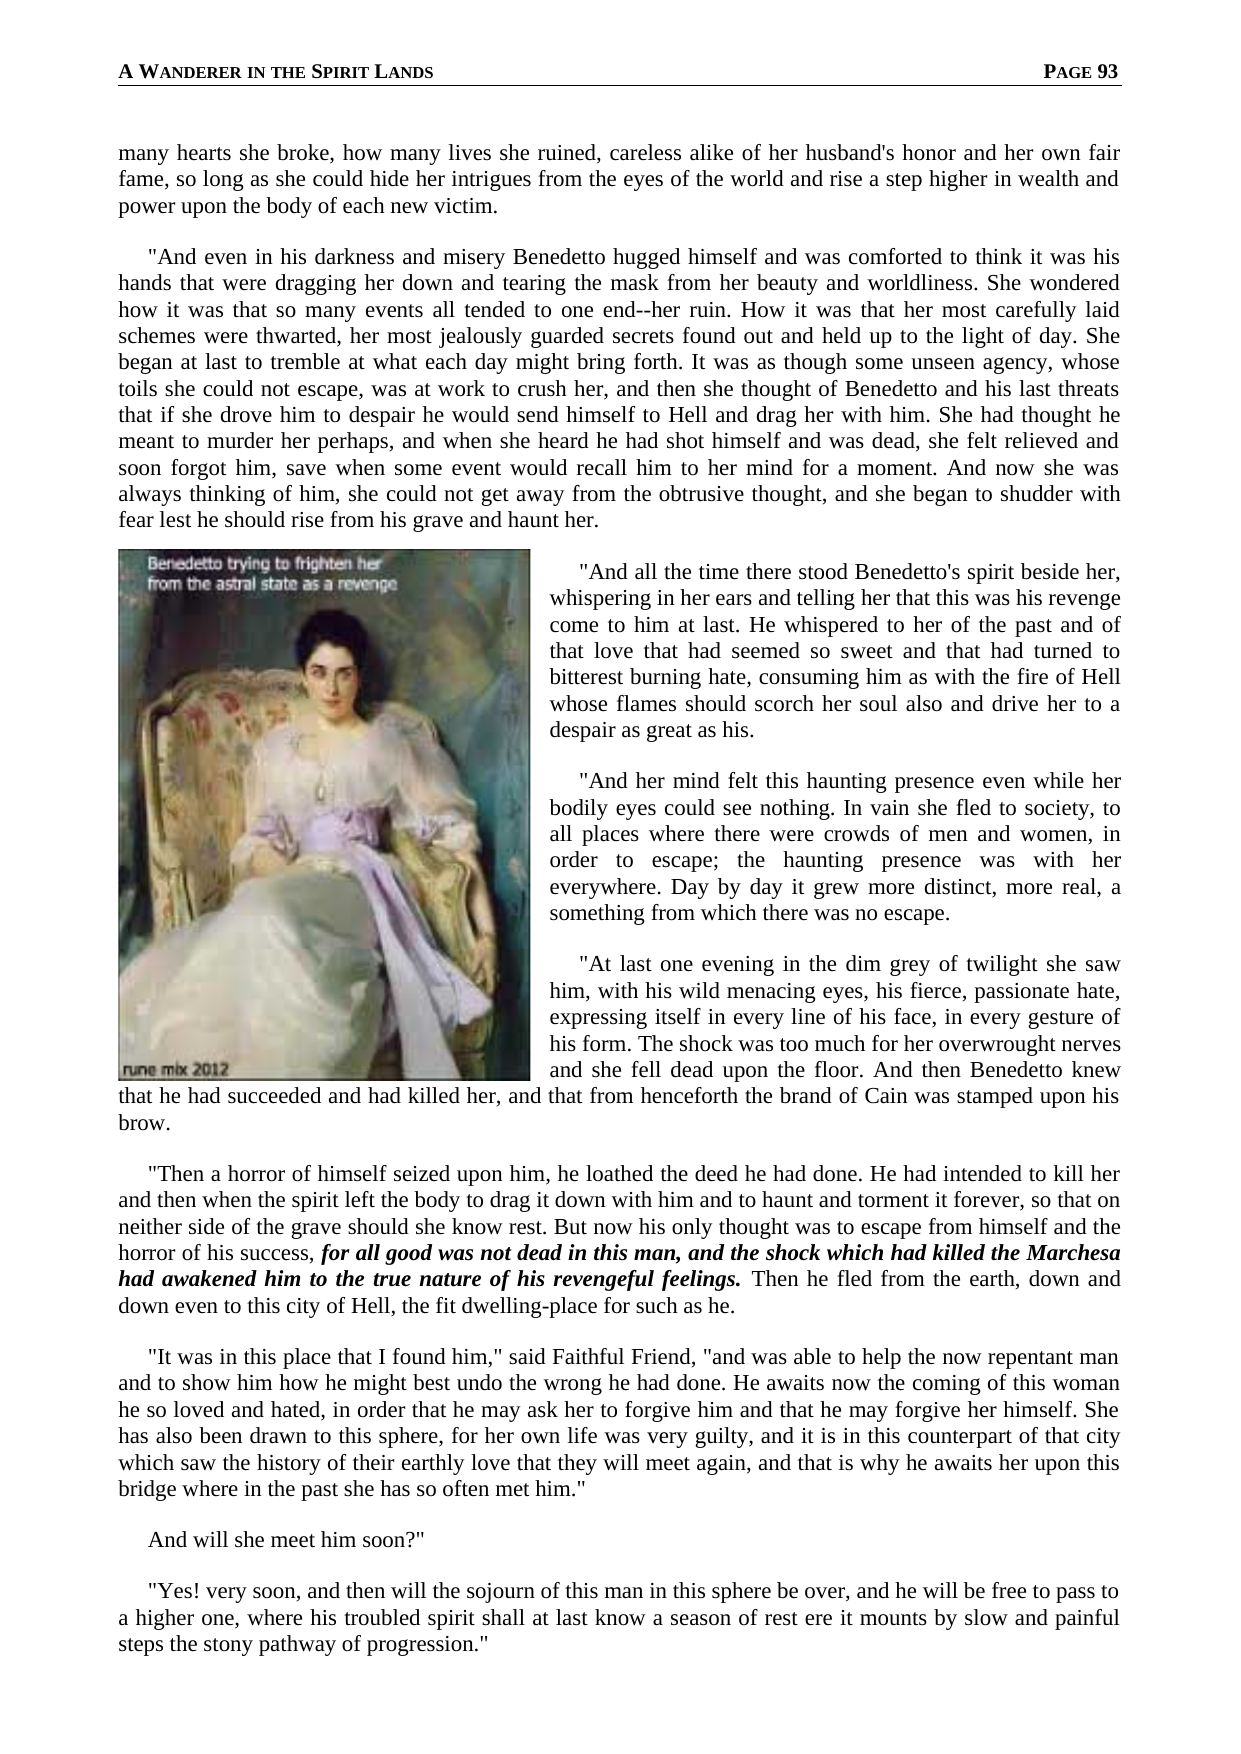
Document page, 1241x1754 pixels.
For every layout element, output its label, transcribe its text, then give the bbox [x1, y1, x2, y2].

text "And even in his darkness and misery Benedetto hugged himself and was comforted to think it was his hands that were dragging her down and tearing the mask from her beauty and worldliness. She wondered how it was that so many events all tended to one end--her ruin. How it was that her most carefully laid schemes were thwarted, her most jealously guarded secrets found out and held up to the light of day. She began at last to tremble at what each day might bring forth. It was as though some unseen agency, whose toils she could not escape, was at work to crush her, and then she thought of Benedetto and his last threats that if she drove him to despair he would send himself to Hell and drag her with him. She had thought he meant to murder her perhaps, and when she heard he had shot himself and was dead, she felt relieved and soon forgot him, save when some event would recall him to her mind for a moment. And now she was always thinking of him, she could not get away from the obtrusive thought, and she began to shudder with fear lest he should rise from his grave and haunt her. [118, 243, 1122, 533]
text "And her mind felt this haunting presence even while her bodily eyes could see nothing. In vain she fled to society, to all places where there were crowds of men and women, in order to escape; the haunting presence was with her everywhere. Day by day it grew more distinct, more real, a something from which there was no escape. [531, 767, 1122, 926]
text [118, 139, 1122, 218]
picture [118, 549, 531, 1081]
text "At last one evening in the dim grey of twilight she saw him, with his wild menacing eyes, his fierce, passionate hate, expressing itself in every line of his face, in every gesture of his form. The shock was too much for her overwrought nerves and she fell dead upon the floor. And then Benedetto knew that he had succeeded and had killed her, and that from henceforth the brand of Cain was stamped upon his brow. [118, 951, 1122, 1135]
text "It was in this place that I found him," said Faithful Friend, "and was able to help the now repentant man and to show him how he might best undo the wrong he had done. He awaits now the coming of this woman he so loved and hated, in order that he may ask her to forgive him and that he may forgive her himself. She has also been drawn to this sphere, for her own life was very guilty, and it is in this counterpart of that city which saw the history of their earthly love that they will meet again, and that is why he awaits her upon this bridge where in the past she has so often met him." [118, 1343, 1122, 1501]
text "Then a horror of himself seized upon him, he loathed the deed he had done. He had intended to kill her and then when the spirit left the body to drag it down with him and to haunt and torment it forever, so that on neither side of the grave should she know rest. But now his only thought was to escape from himself and the horror of his success, for all good was not dead in this man, and the shock which had killed the Marchesa had awakened him to the true nature of his revengeful feelings. Then he fled from the earth, down and down even to this city of Hell, the fit dwelling-place for such as he. [118, 1160, 1122, 1318]
text "And all the time there stood Benedetto's spirit beside her, whispering in her ears and telling her that this was his revenge come to him at last. He whispered to her of the past and of that love that had seemed so sweet and that had turned to bitterest burning hate, consuming him as with the fire of Hell whose flames should scorch her soul also and drive her to a despair as great as his. [531, 558, 1122, 742]
text "Yes! very soon, and then will the sojourn of this man in this sphere be over, and he will be free to pass to a higher one, where his troubled spirit shall at last know a season of rest ere it mounts by slow and painful steps the stony pathway of progression." [118, 1578, 1122, 1657]
text And will she meet him soon?" [118, 1526, 1122, 1553]
